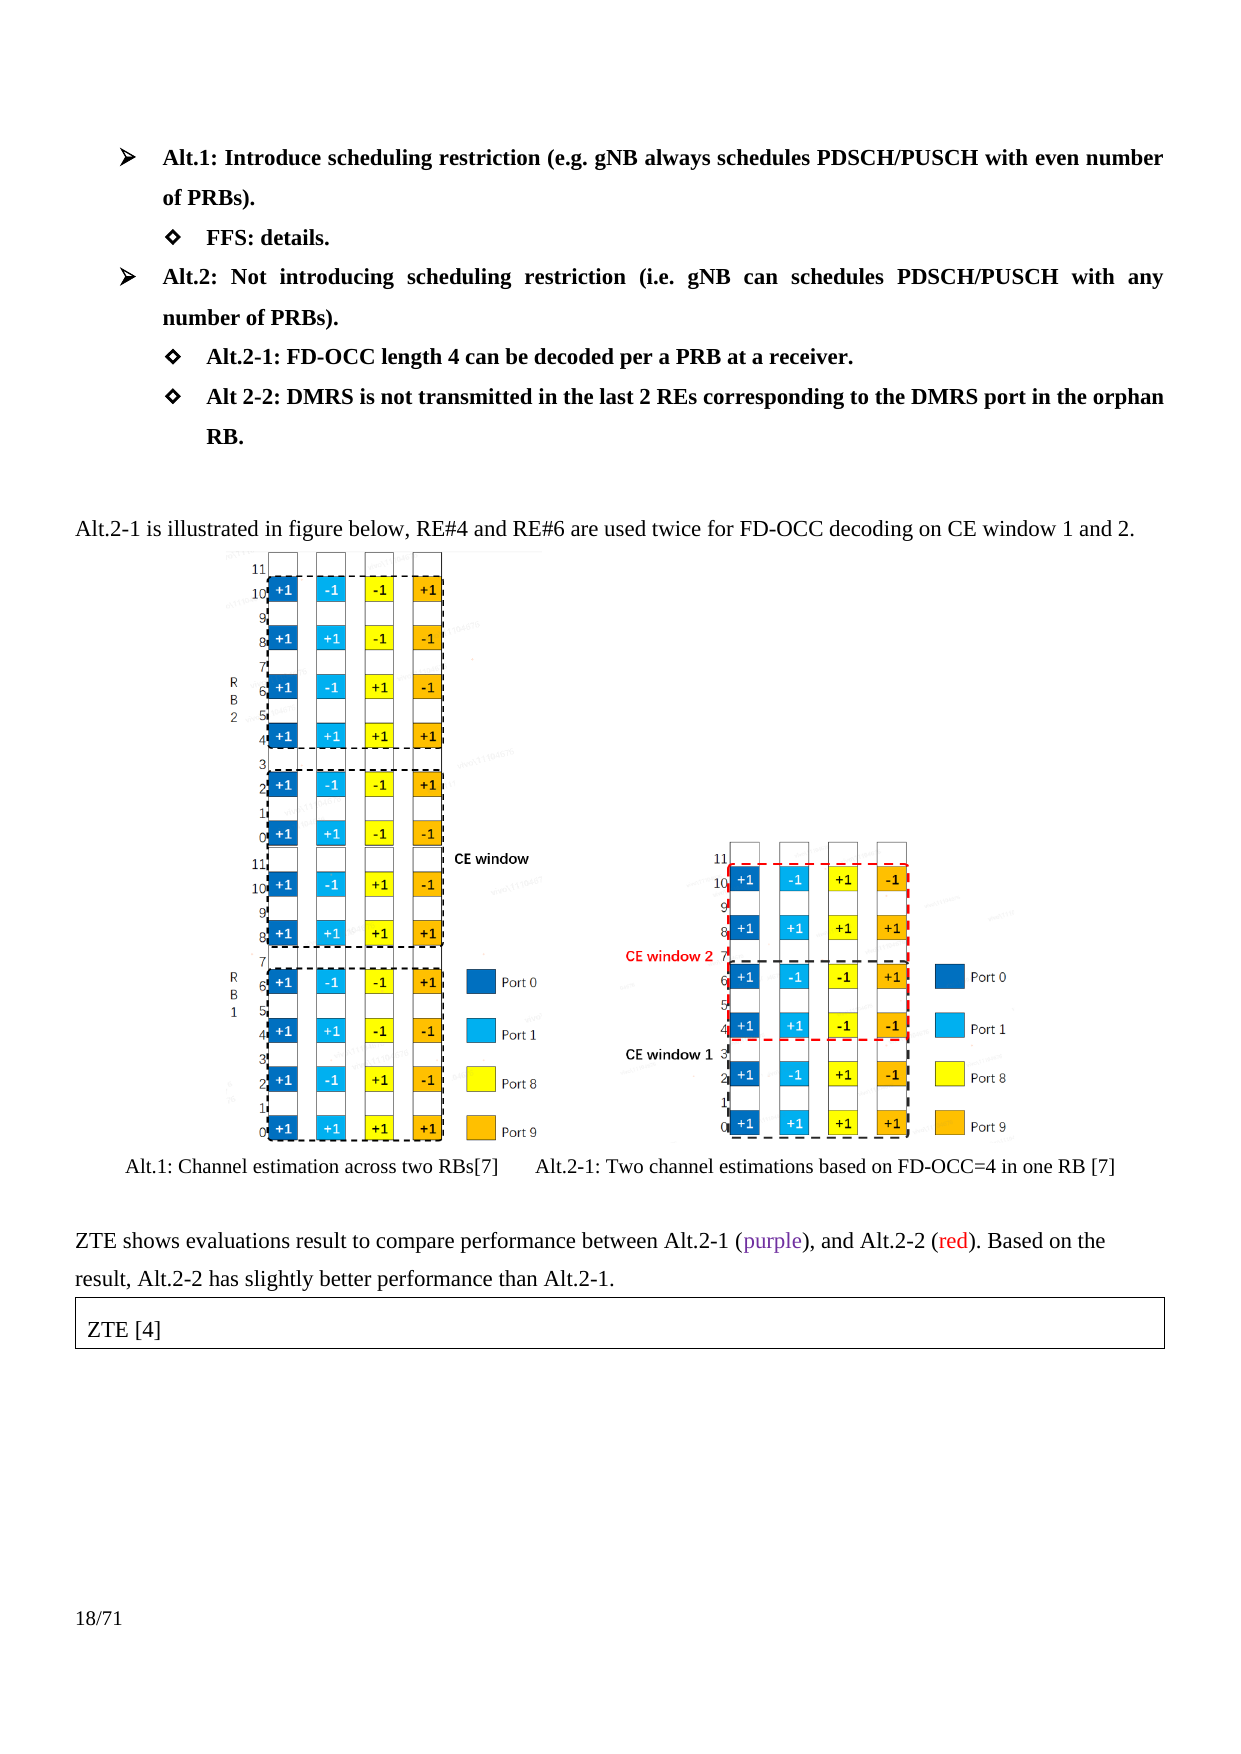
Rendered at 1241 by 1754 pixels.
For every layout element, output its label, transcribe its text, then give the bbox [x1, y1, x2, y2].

list Alt.1: Channel estimation across two RBs[7] Alt.2-1: Two channel estimations based on FD-OCC=4 in one RB [7] [75, 1147, 1165, 1184]
picture [620, 835, 1015, 1143]
text ZTE shows evaluations result to compare performance between Alt.2-1 (purple), and Alt.2-2 (red). Based on the result, Alt.2-2 has slightly better performance than Alt.2-1. [75, 1222, 1165, 1297]
list FFS: details. [162, 218, 1165, 256]
list Alt.1: Introduce scheduling restriction (e.g. gNB always schedules PDSCH/PUSCH with even number of PRBs). [119, 138, 1165, 216]
list Alt 2-2: DMRS is not transmitted in the last 2 REs corresponding to the DMRS port in the orphan RB. [162, 377, 1165, 455]
list Alt.2-1: FD-OCC length 4 can be decoded per a PRB at a receiver. [162, 338, 1165, 375]
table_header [76, 1298, 1164, 1348]
text Alt.2-1 is illustrated in figure below, RE#4 and RE#6 are used twice for FD-OCC decoding on CE window 1 and 2. [75, 509, 1165, 547]
picture [226, 551, 542, 1143]
list Alt.2: Not introducing scheduling restriction (i.e. gNB can schedules PDSCH/PUSCH with any number of PRBs). [119, 258, 1165, 336]
